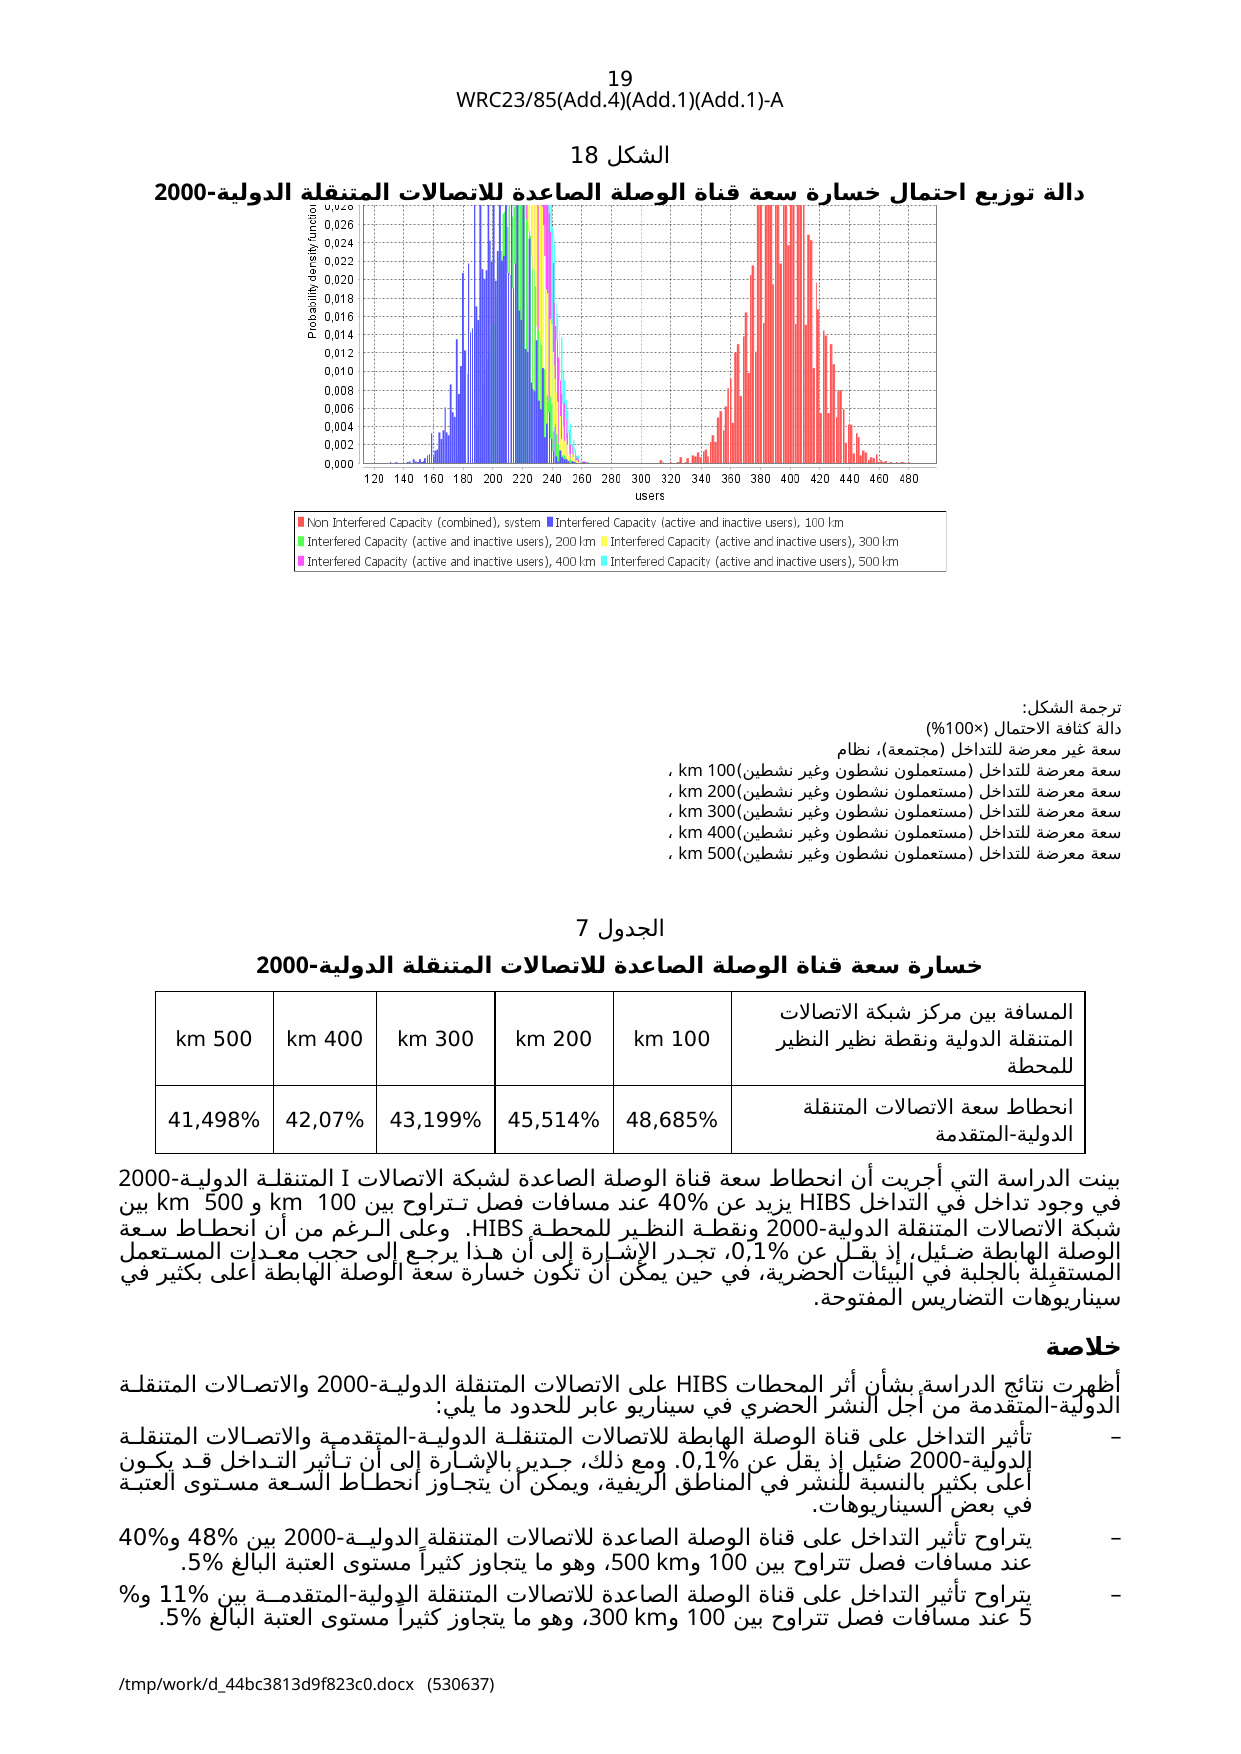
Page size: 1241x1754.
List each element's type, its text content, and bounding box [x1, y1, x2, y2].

text بينت الدراسة التي أجريت أن انحطاط سعة قناة الوصلة الصاعدة لشبكة الاتصالات ‎I المتنقلة الدولية-‎2000 ‏في وجود تداخل في التداخل HIBS يزيد عن %40 ‏عند مسافات فصل تتراوح بين ‎km 100 ‏و ‎km 500 ‏بين شبكة الاتصالات المتنقلة الدولية-‎2000 ‏ونقطة النظير للمحطة HIBS. وعلى الرغم من أن انحطاط سعة الوصلة الهابطة ضئيل، إذ يقل عن %0,1‏، تجدر الإشارة إلى أن هذا يرجع إلى حجب معدات المستعمل المستقبِلة بالجلبة في البيئات الحضرية، في حين يمكن أن تكون خسارة سعة الوصلة الهابطة أعلى بكثير في سيناريوهات التضاريس المفتوحة.‎ [118, 1167, 1122, 1312]
table_cell 41,498% [156, 1086, 273, 1153]
table_cell 45,514% [496, 1086, 613, 1153]
table_cell 43,199% [377, 1086, 494, 1153]
text – يتراوح تأثير التداخل على قناة الوصلة الصاعدة للاتصالات المتنقلة الدولية-‎2000 ‏بين %48 و%40‏ عند مسافات فصل تتراوح بين ‎100 ‏و‎500 km‏، وهو ما يتجاوز كثيراً مستوى العتبة البالغ %5. [118, 1526, 1122, 1577]
text – يتراوح تأثير التداخل على قناة الوصلة الصاعدة للاتصالات المتنقلة الدولية-المتقدمة ‏بين %11 و%5‏ عند مسافات فصل تتراوح بين ‎100 ‏و‎300 km‏، وهو ما يتجاوز كثيراً مستوى العتبة البالغ %5. [118, 1585, 1122, 1632]
table_header 400 km [274, 992, 376, 1085]
table_header 300 km [377, 992, 494, 1085]
text سعة معرضة للتداخل (مستعملون نشطون وغير نشطين)‎‎، km 400 [118, 822, 1122, 843]
picture [293, 205, 947, 572]
title خسارة سعة قناة الوصلة الصاعدة للاتصالات المتنقلة الدولية-‎2000 [118, 953, 1122, 978]
text دالة كثافة الاحتمال ‎(%100×) [118, 718, 1122, 739]
text – تأثير التداخل على قناة الوصلة الهابطة للاتصالات المتنقلة الدولية-المتقدمة والاتصالات المتنقلة الدولية-‎2000 ‏ضئيل إذ يقل عن %0,1. ‏ومع ذلك، جدير بالإشارة إلى أن تأثير التداخل قد يكون أعلى بكثير بالنسبة للنشر في المناطق الريفية، ويمكن أن يتجاوز انحطاط السعة مستوى العتبة في بعض السيناريوهات. [118, 1428, 1122, 1517]
subtitle خلاصة [118, 1337, 1122, 1360]
text الجدول 7 [118, 919, 1122, 941]
table_header 500 km [156, 992, 273, 1085]
text ‏سعة غير معرضة للتداخل (مجتمعة)‎‎، نظام [118, 739, 1122, 759]
text سعة معرضة للتداخل (مستعملون نشطون وغير نشطين)‎‎، km 500 [118, 843, 1122, 864]
text ‏أظهرت نتائج الدراسة بشأن أثر المحطات HIBS على الاتصالات المتنقلة الدولية-‎2000 ‏والاتصالات المتنقلة الدولية-المتقدمة من أجل النشر الحضري في سيناريو عابر للحدود ما يلي: [118, 1373, 1122, 1419]
table_cell 42,07% [274, 1086, 376, 1153]
text سعة معرضة للتداخل (مستعملون نشطون وغير نشطين)‎‎، km 100 [118, 759, 1122, 780]
table_cell انحطاط سعة الاتصالات المتنقلة الدولية-المتقدمة [732, 1086, 1084, 1153]
title ‏دالة توزيع احتمال خسارة سعة قناة الوصلة الصاعدة للاتصالات المتنقلة الدولية-‎2000 [118, 181, 1122, 206]
table_header 100 km [614, 992, 731, 1085]
table_cell 48,685% [614, 1086, 731, 1153]
text سعة معرضة للتداخل (مستعملون نشطون وغير نشطين)‎‎، km 200 [118, 780, 1122, 801]
text ترجمة الشكل: [118, 697, 1122, 718]
text الشكل 18 [118, 147, 1122, 168]
table_header 200 km [496, 992, 613, 1085]
table_header المسافة بين مركز شبكة الاتصالات المتنقلة الدولية ونقطة نظير النظير للمحطة [732, 992, 1084, 1085]
text سعة معرضة للتداخل (مستعملون نشطون وغير نشطين)‎‎، km 300 [118, 801, 1122, 822]
